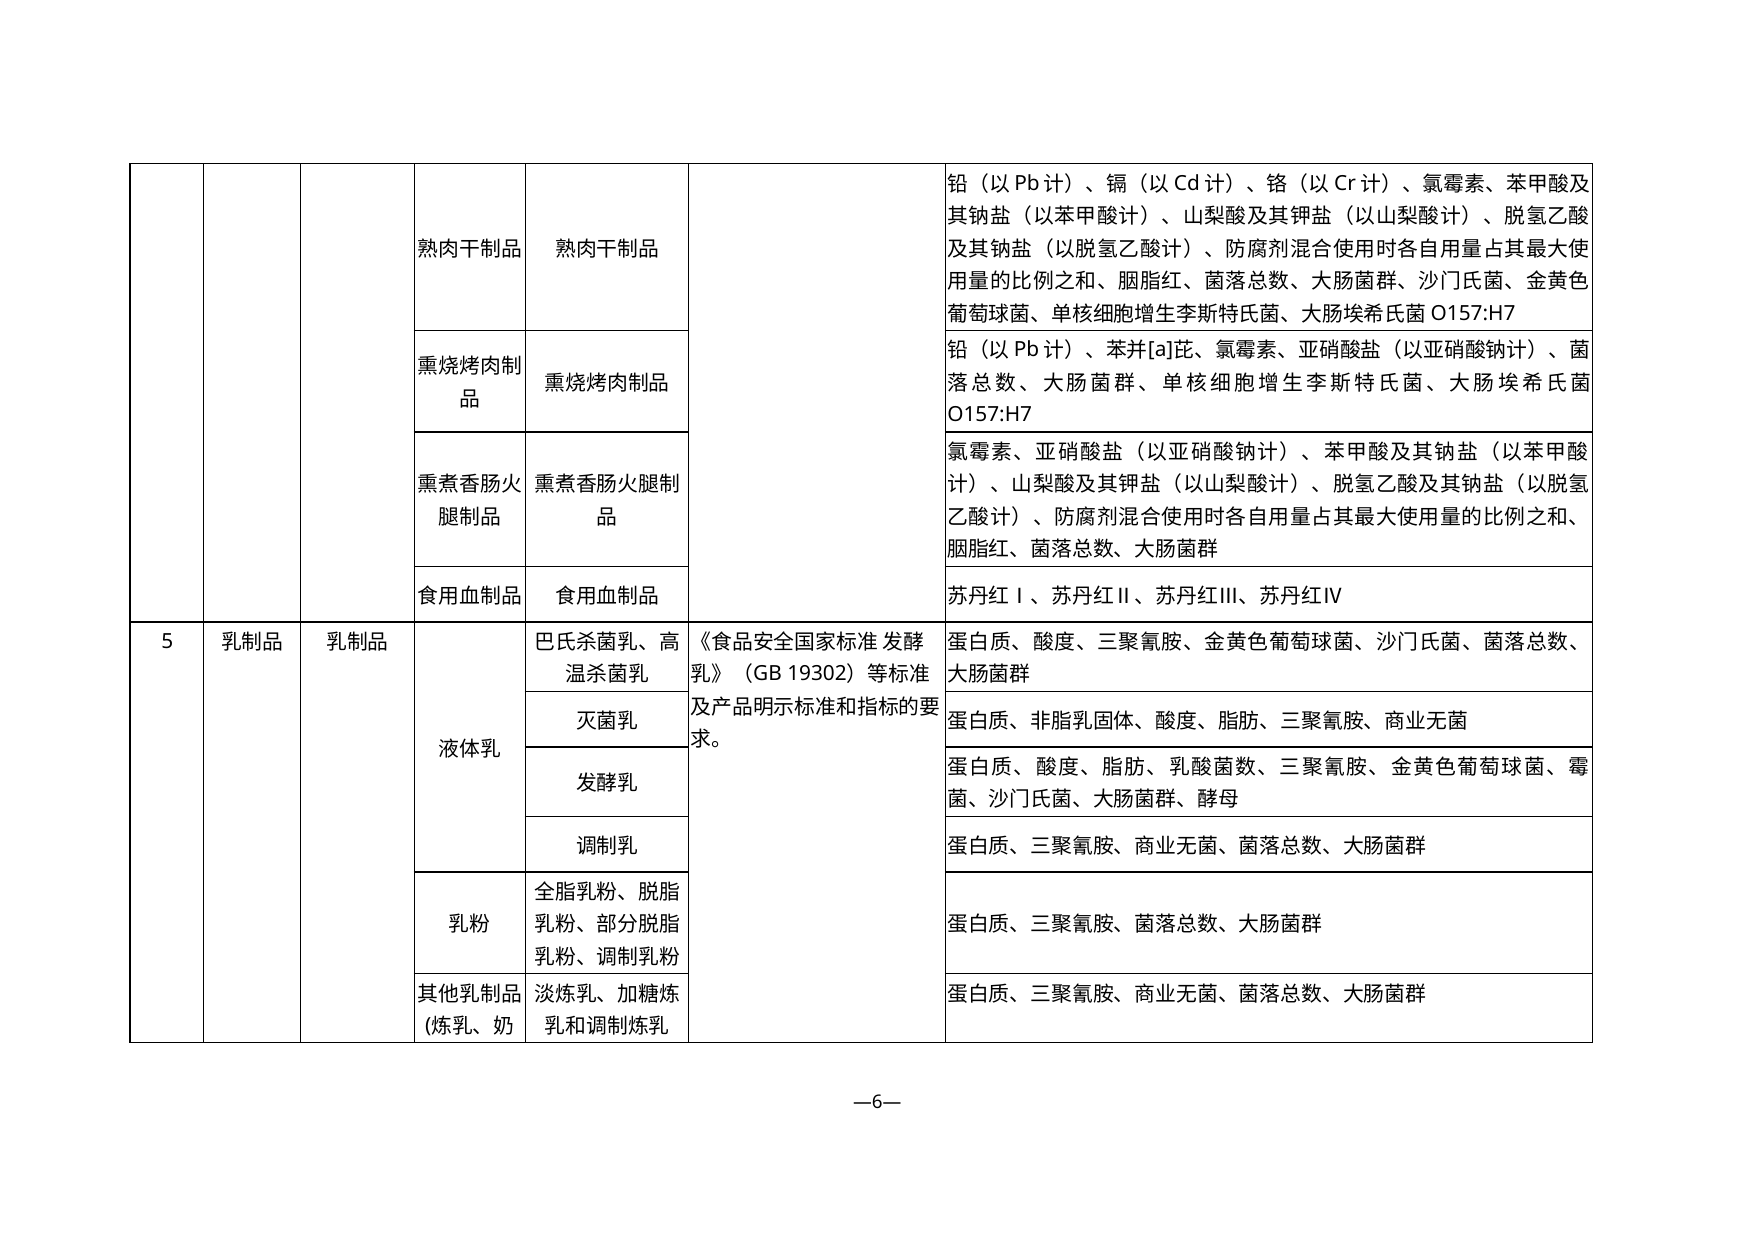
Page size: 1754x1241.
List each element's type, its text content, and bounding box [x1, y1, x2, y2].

table_cell 《食品安全国家标准 发酵乳》（GB 19302）等标准及产品明示标准和指标的要求。 [689, 623, 945, 1042]
table_cell 淡炼乳、加糖炼乳和调制炼乳 [526, 974, 688, 1042]
table_cell 蛋白质、非脂乳固体、酸度、脂肪、三聚氰胺、商业无菌 [946, 692, 1592, 746]
table_cell 熏煮香肠火腿制品 [415, 433, 525, 566]
table_cell 灭菌乳 [526, 692, 688, 746]
table_cell 液体乳 [415, 623, 525, 871]
table_cell 乳粉 [415, 873, 525, 973]
table_cell 5 [131, 623, 203, 1042]
table_cell 调制乳 [526, 817, 688, 871]
table_cell 乳制品 [301, 623, 414, 1042]
table_cell 食用血制品 [526, 567, 688, 621]
table_cell 食用血制品 [415, 567, 525, 621]
table_cell 发酵乳 [526, 748, 688, 816]
table_cell 蛋白质、三聚氰胺、菌落总数、大肠菌群 [946, 873, 1592, 973]
table_cell 熏煮香肠火腿制品 [526, 433, 688, 566]
table_cell 铅（以Pb计）、镉（以Cd计）、铬（以Cr计）、氯霉素、苯甲酸及其钠盐（以苯甲酸计）、山梨酸及其钾盐（以山梨酸计）、脱氢乙酸及其钠盐（以脱氢乙酸计）、防腐剂混合使用时各自用量占其最大使用量的比例之和、胭脂红、菌落总数、大肠菌群、沙门氏菌、金黄色葡萄球菌、单核细胞增生李斯特氏菌、大肠埃希氏菌O157:H7 [946, 164, 1592, 330]
table_cell 熏烧烤肉制品 [415, 331, 525, 431]
table_cell 蛋白质、三聚氰胺、商业无菌、菌落总数、大肠菌群 [946, 817, 1592, 871]
table_cell 乳制品 [204, 623, 300, 1042]
table_cell 熟肉干制品 [526, 164, 688, 330]
table_cell 熟肉干制品 [415, 164, 525, 330]
table_cell 氯霉素、亚硝酸盐（以亚硝酸钠计）、苯甲酸及其钠盐（以苯甲酸计）、山梨酸及其钾盐（以山梨酸计）、脱氢乙酸及其钠盐（以脱氢乙酸计）、防腐剂混合使用时各自用量占其最大使用量的比例之和、胭脂红、菌落总数、大肠菌群 [946, 433, 1592, 566]
table_cell 熏烧烤肉制品 [526, 331, 688, 431]
table_cell 铅（以Pb计）、苯并[a]芘、氯霉素、亚硝酸盐（以亚硝酸钠计）、菌落总数、大肠菌群、单核细胞增生李斯特氏菌、大肠埃希氏菌O157:H7 [946, 331, 1592, 431]
table_cell 全脂乳粉、脱脂乳粉、部分脱脂乳粉、调制乳粉 [526, 873, 688, 973]
table_cell 蛋白质、三聚氰胺、商业无菌、菌落总数、大肠菌群 [946, 974, 1592, 1042]
table_cell 苏丹红Ⅰ、苏丹红Ⅱ、苏丹红Ⅲ、苏丹红Ⅳ [946, 567, 1592, 621]
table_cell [415, 974, 525, 1042]
table_cell 蛋白质、酸度、三聚氰胺、金黄色葡萄球菌、沙门氏菌、菌落总数、大肠菌群 [946, 623, 1592, 691]
table_cell 蛋白质、酸度、脂肪、乳酸菌数、三聚氰胺、金黄色葡萄球菌、霉菌、沙门氏菌、大肠菌群、酵母 [946, 748, 1592, 816]
table_cell 巴氏杀菌乳、高温杀菌乳 [526, 623, 688, 691]
